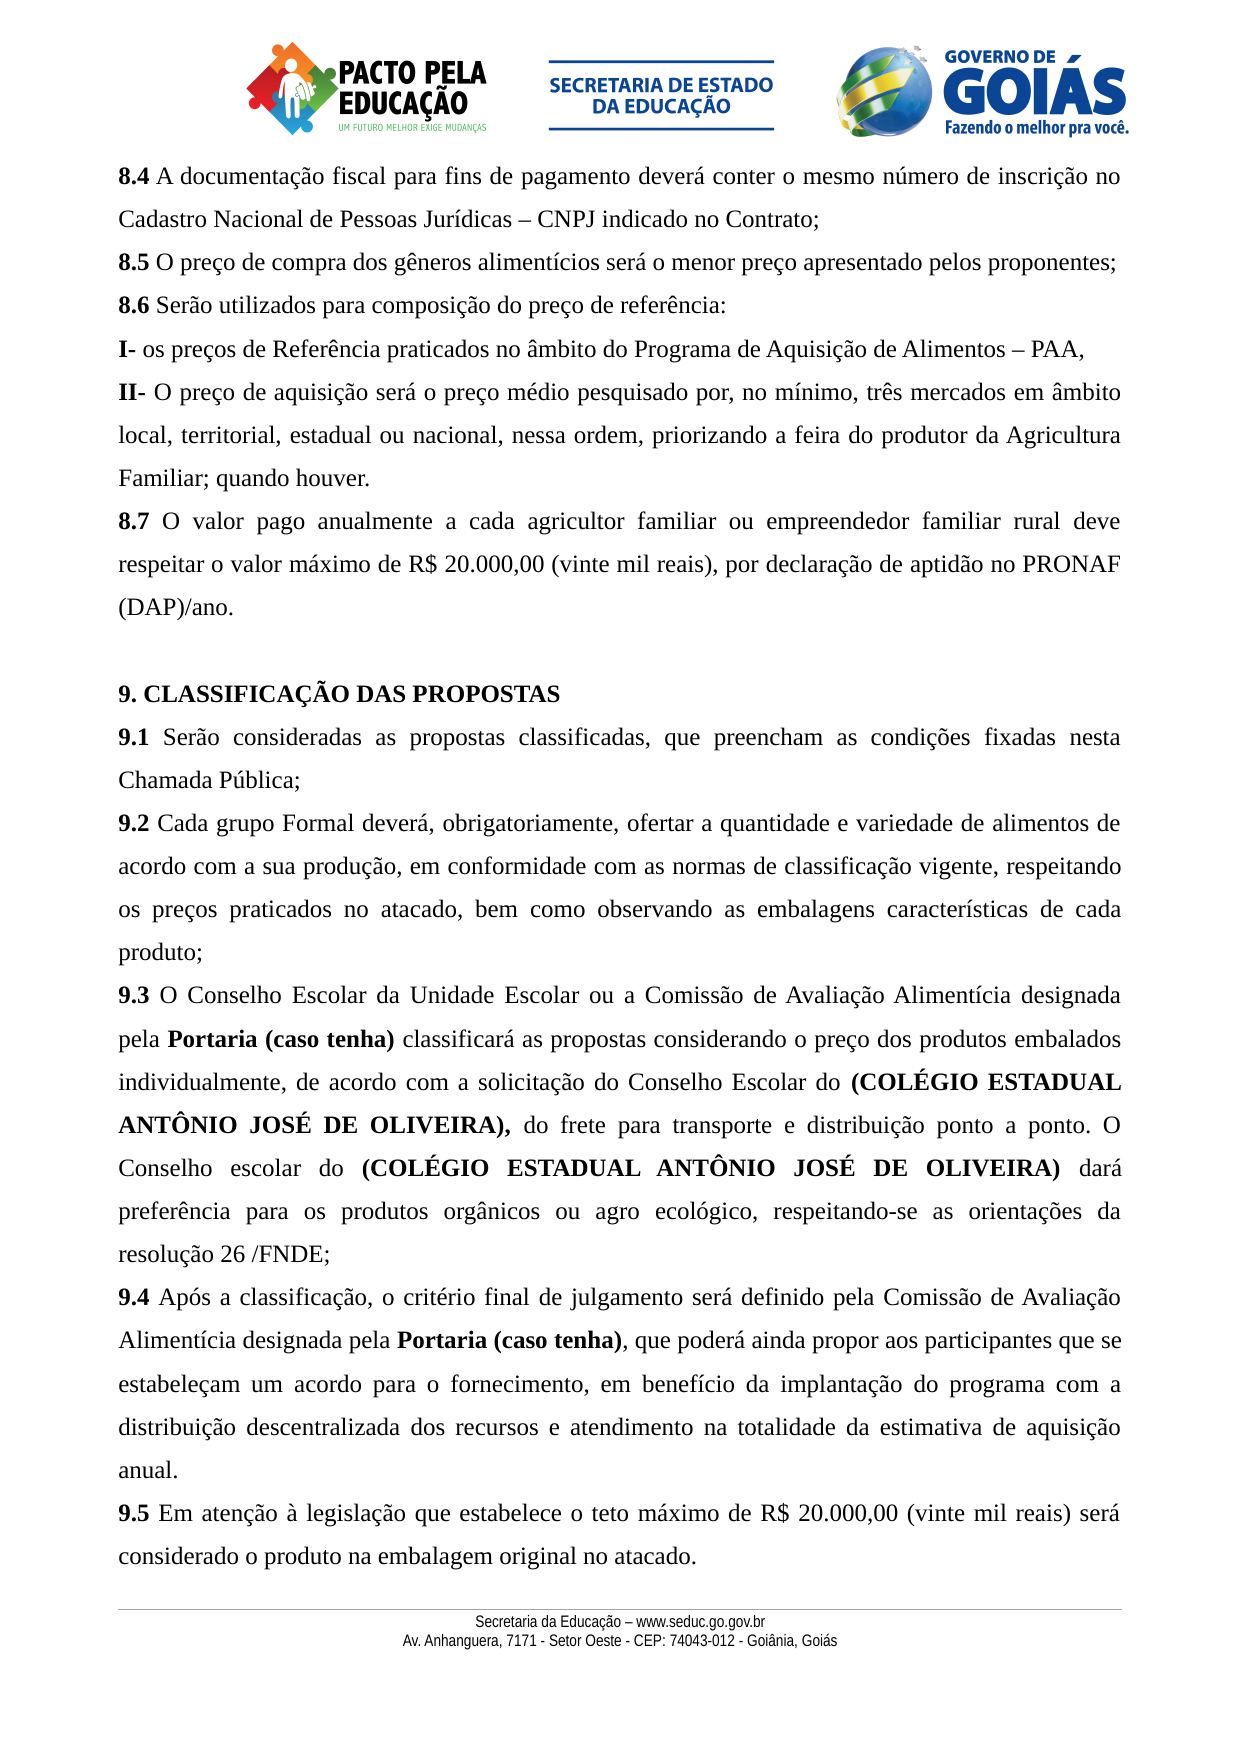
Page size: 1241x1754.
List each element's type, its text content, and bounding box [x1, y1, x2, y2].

text 9.4 Após a classificação, o critério final de julgamento será definido pela Comissão de Avaliação Alimentícia designada pela Portaria (caso tenha), que poderá ainda propor aos participantes que se estabeleçam um acordo para o fornecimento, em benefício da implantação do programa com a distribuição descentralizada dos recursos e atendimento na totalidade da estimativa de aquisição anual. [118, 1282, 1122, 1484]
text II- O preço de aquisição será o preço médio pesquisado por, no mínimo, três mercados em âmbito local, territorial, estadual ou nacional, nessa ordem, priorizando a feira do produtor da Agricultura Familiar; quando houver. [118, 377, 1122, 492]
text 9. CLASSIFICAÇÃO DAS PROPOSTAS [118, 679, 1122, 707]
text 8.4 A documentação fiscal para fins de pagamento deverá conter o mesmo número de inscrição no Cadastro Nacional de Pessoas Jurídicas – CNPJ indicado no Contrato; [118, 161, 1122, 233]
text 8.7 O valor pago anualmente a cada agricultor familiar ou empreendedor familiar rural deve respeitar o valor máximo de R$ 20.000,00 (vinte mil reais), por declaração de aptidão no PRONAF (DAP)/ano. [118, 506, 1122, 621]
picture [237, 37, 1136, 146]
text 9.2 Cada grupo Formal deverá, obrigatoriamente, ofertar a quantidade e variedade de alimentos de acordo com a sua produção, em conformidade com as normas de classificação vigente, respeitando os preços praticados no atacado, bem como observando as embalagens características de cada produto; [118, 808, 1122, 966]
text 9.5 Em atenção à legislação que estabelece o teto máximo de R$ 20.000,00 (vinte mil reais) será considerado o produto na embalagem original no atacado. [118, 1498, 1122, 1570]
text 9.3 O Conselho Escolar da Unidade Escolar ou a Comissão de Avaliação Alimentícia designada pela Portaria (caso tenha) classificará as propostas considerando o preço dos produtos embalados individualmente, de acordo com a solicitação do Conselho Escolar do (COLÉGIO ESTADUAL ANTÔNIO JOSÉ DE OLIVEIRA), do frete para transporte e distribuição ponto a ponto. O Conselho escolar do (COLÉGIO ESTADUAL ANTÔNIO JOSÉ DE OLIVEIRA) dará preferência para os produtos orgânicos ou agro ecológico, respeitando-se as orientações da resolução 26 /FNDE; [118, 981, 1122, 1268]
text 8.6 Serão utilizados para composição do preço de referência: [118, 291, 1122, 319]
text 9.1 Serão consideradas as propostas classificadas, que preencham as condições fixadas nesta Chamada Pública; [118, 722, 1122, 794]
text 8.5 O preço de compra dos gêneros alimentícios será o menor preço apresentado pelos proponentes; [118, 247, 1122, 276]
text I- os preços de Referência praticados no âmbito do Programa de Aquisição de Alimentos – PAA, [118, 334, 1122, 362]
